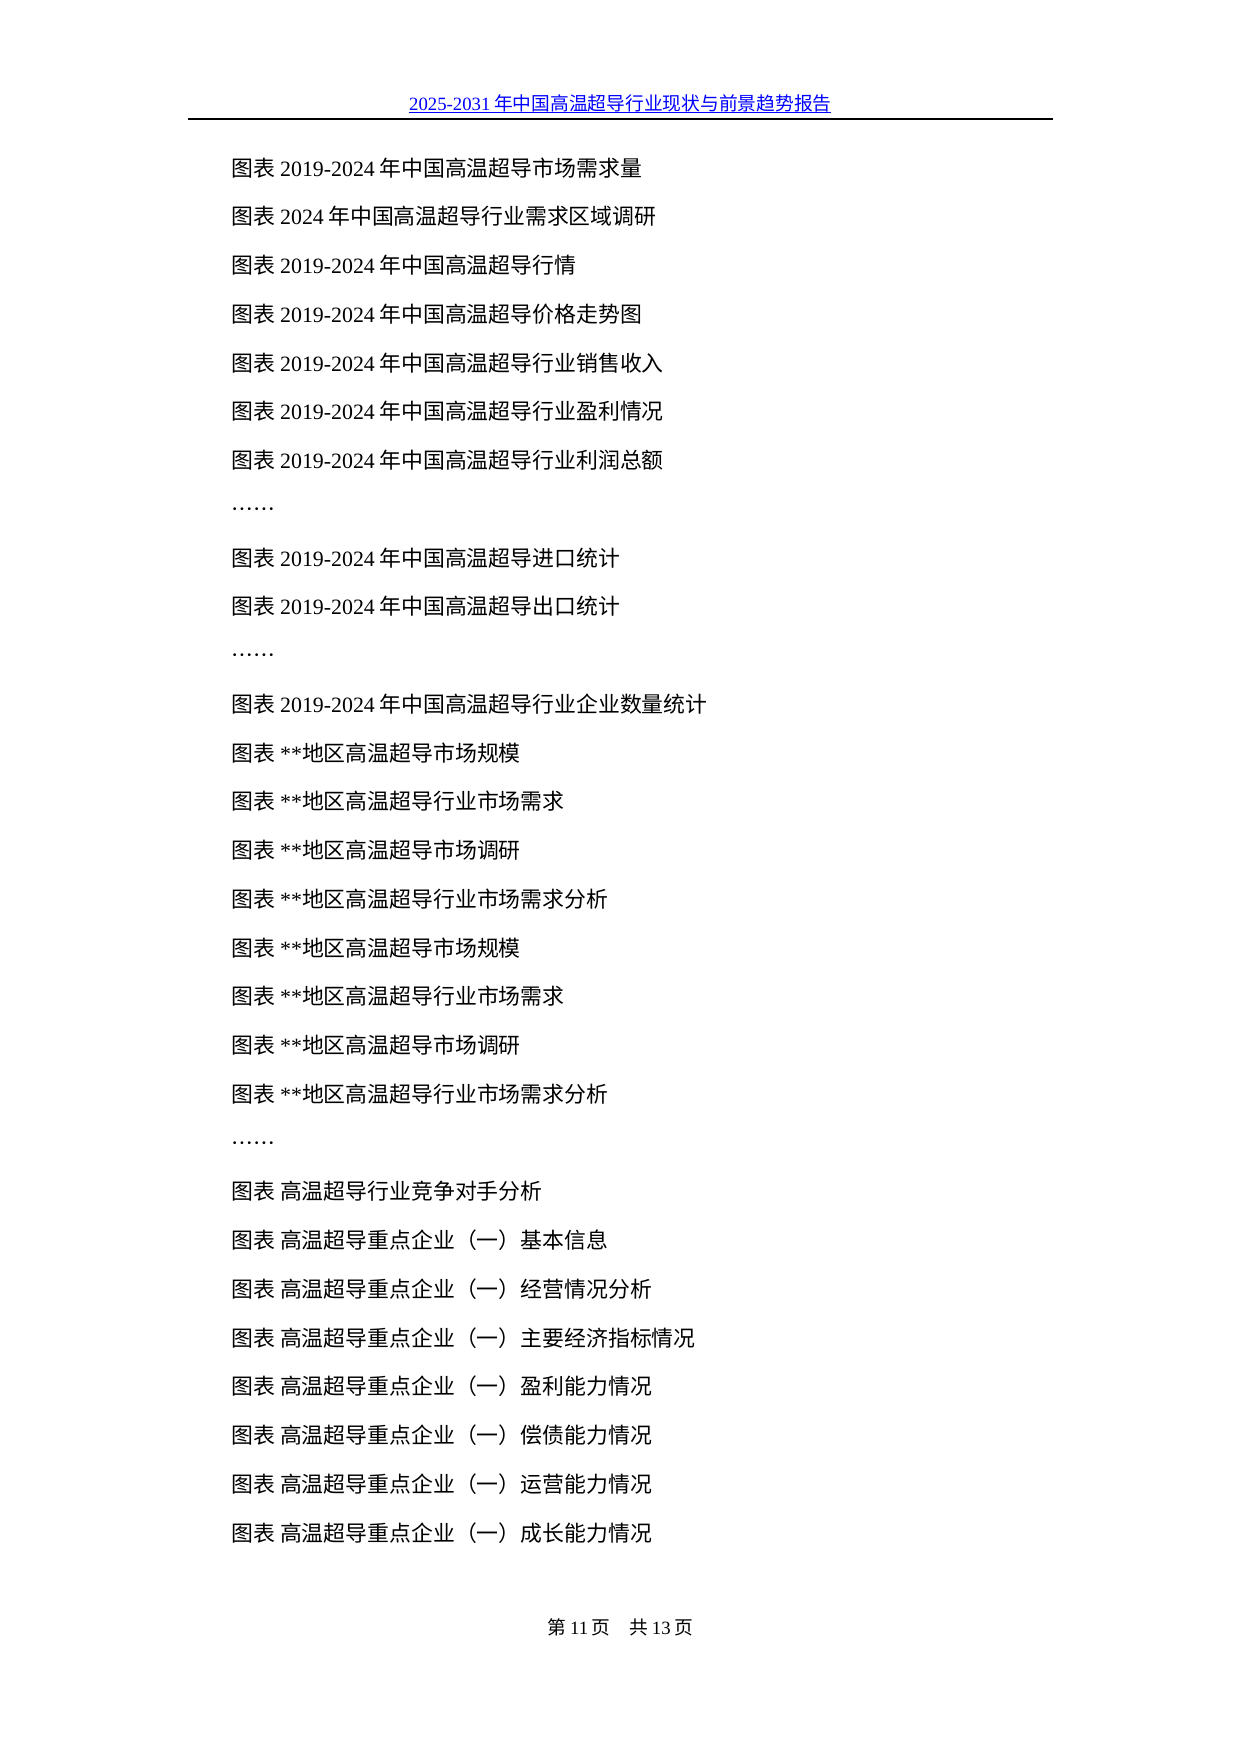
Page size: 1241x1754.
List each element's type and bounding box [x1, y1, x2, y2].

text [187, 150, 1053, 1548]
